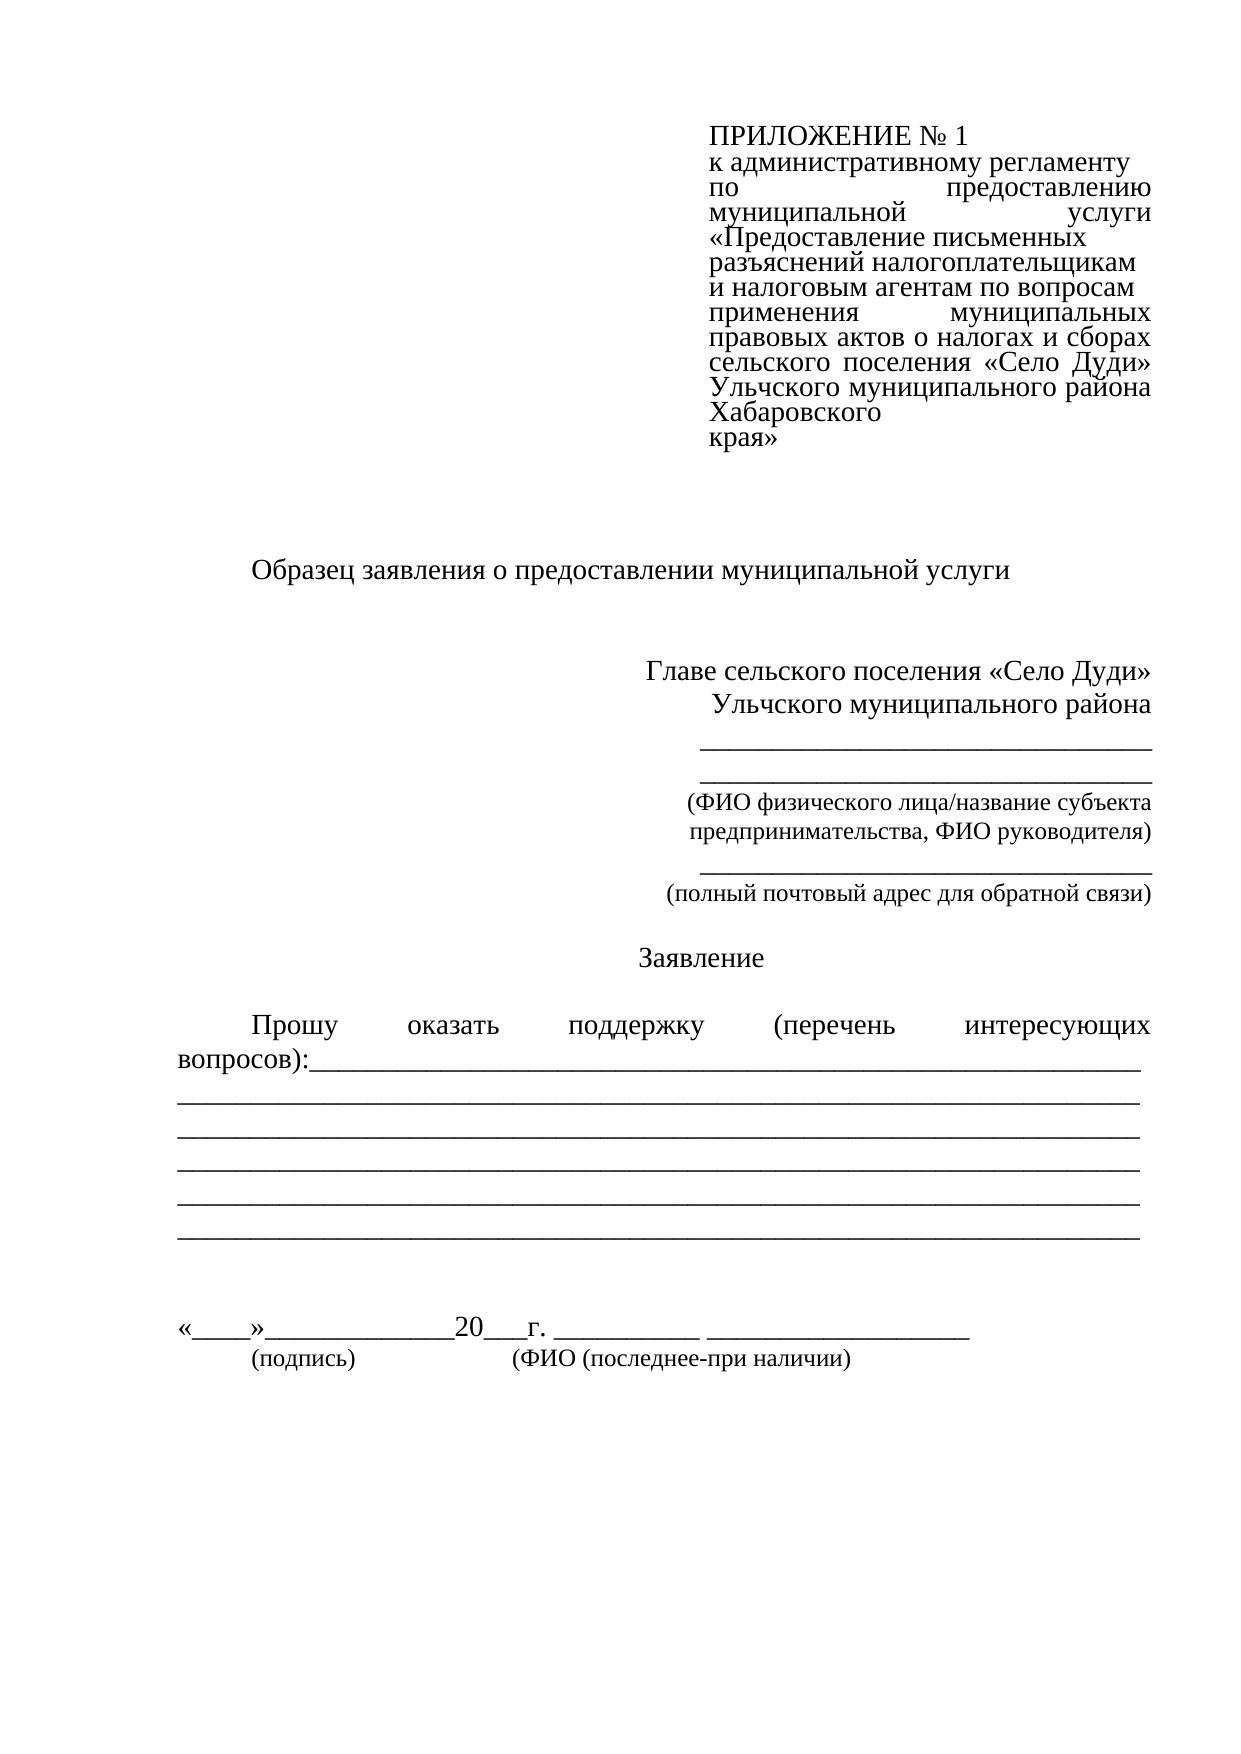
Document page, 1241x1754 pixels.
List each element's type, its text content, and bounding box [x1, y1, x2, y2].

text к административному регламенту [709, 152, 1152, 177]
text Главе сельского поселения «Село Дуди» [251, 653, 1152, 686]
text Образец заявления о предоставлении муниципальной услуги [177, 552, 1152, 586]
text Прошу оказать поддержку (перечень интересующих вопросов):___________________________________________________________________________________________________________________________________________________________________________________________________________________________________________________________________________________________________________________________________________________________________________________________________ [177, 1007, 1152, 1242]
text разъяснений налогоплательщикам [709, 252, 1152, 277]
text _______________________________ [177, 753, 1152, 787]
text ПРИЛОЖЕНИЕ № 1 [709, 118, 1152, 152]
text (полный почтовый адрес для обратной связи) [177, 878, 1152, 907]
text применения муниципальных правовых актов о налогах и сборах сельского поселения «Село Дуди» Ульчского муниципального района Хабаровского [709, 302, 1152, 427]
text (ФИО физического лица/название субъекта [177, 787, 1152, 816]
text _______________________________ [177, 720, 1152, 753]
text по предоставлению муниципальной услуги «Предоставление письменных [709, 177, 1152, 252]
text Заявление [177, 940, 1152, 974]
text _______________________________ [177, 844, 1152, 878]
text края» [709, 427, 1152, 452]
text Ульчского муниципального района [177, 686, 1152, 720]
text и налоговым агентам по вопросам [709, 277, 1152, 302]
text (подпись) (ФИО (последнее-при наличии) [177, 1343, 1152, 1372]
text предпринимательства, ФИО руководителя) [177, 816, 1152, 844]
text «____»_____________20___г. __________ __________________ [177, 1309, 1152, 1343]
